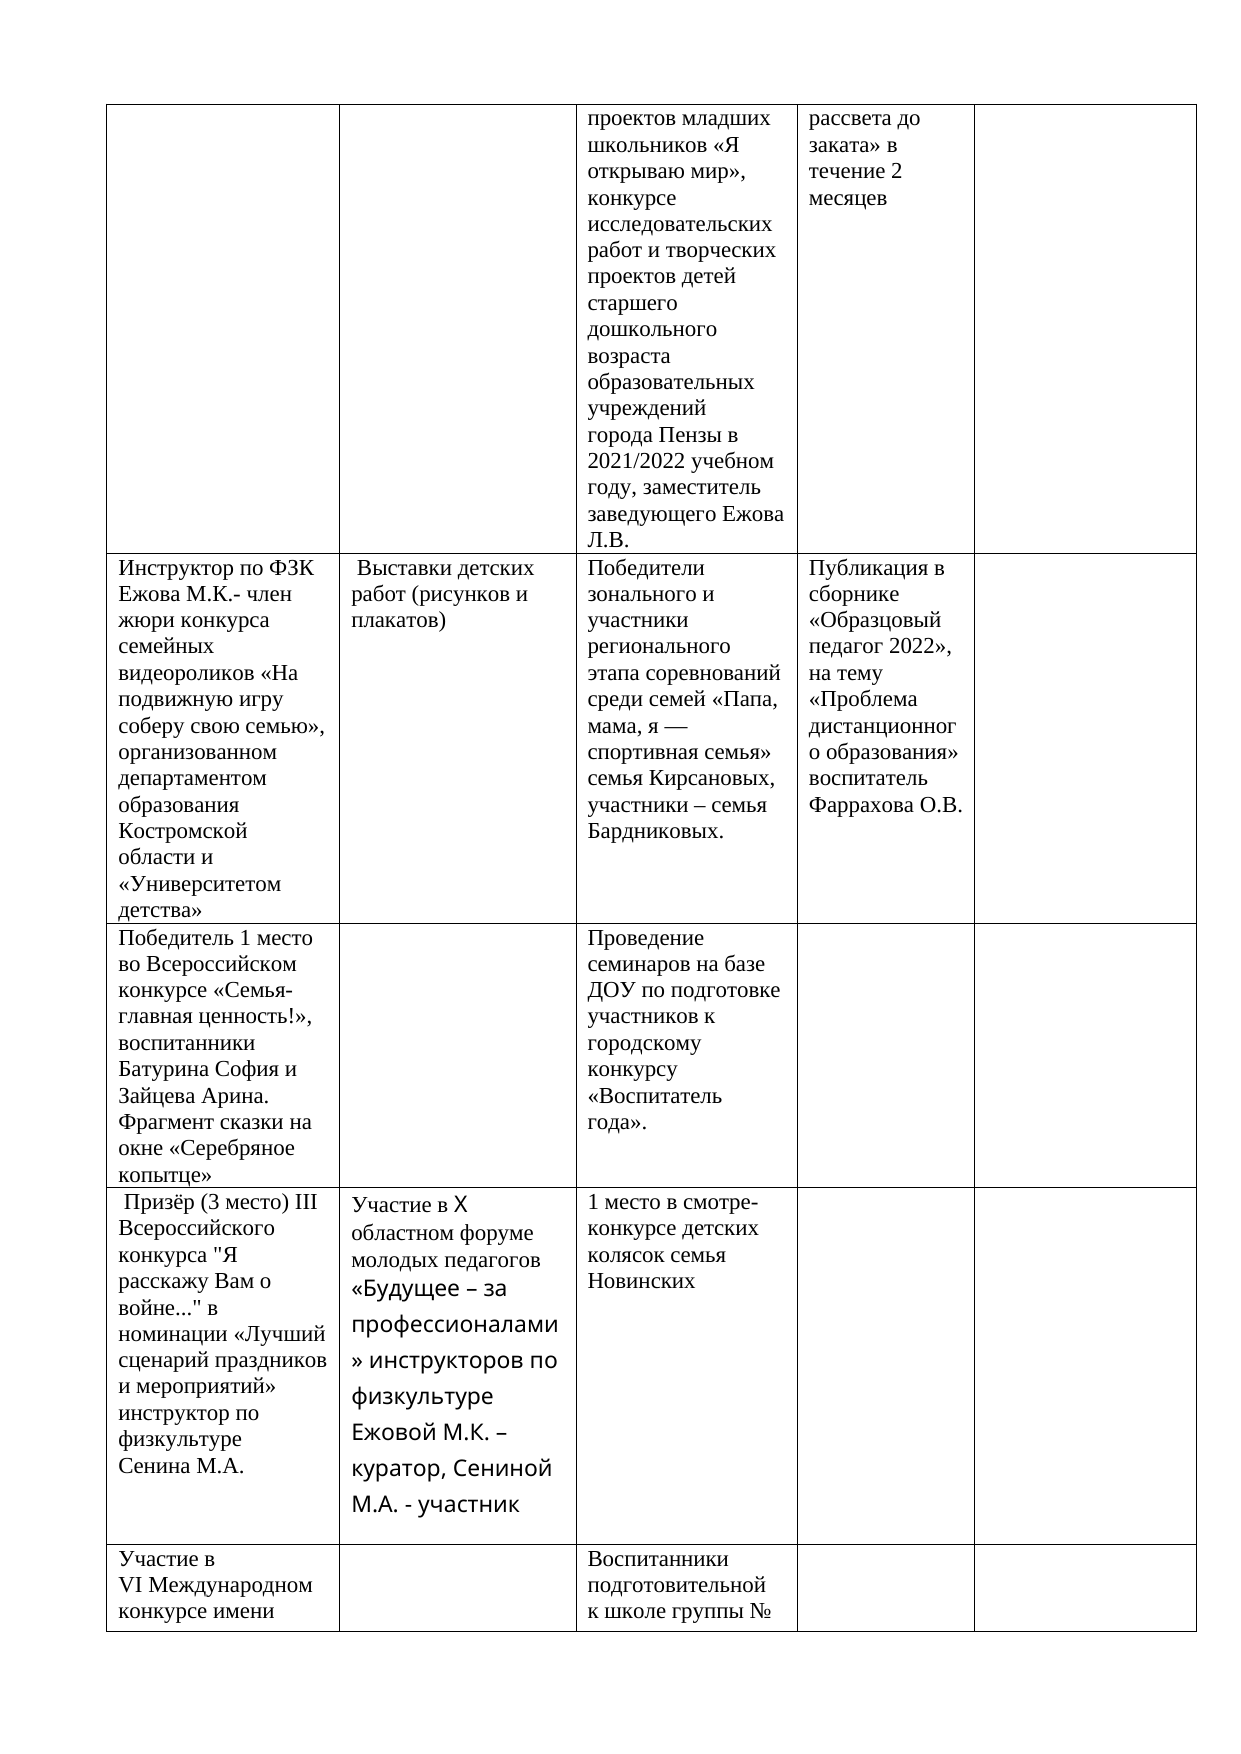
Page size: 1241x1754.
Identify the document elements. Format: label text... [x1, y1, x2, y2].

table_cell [107, 105, 339, 552]
table_cell Публикация в сборнике «Образцовый педагог 2022», на тему «Проблема дистанционного образования» воспитатель Фаррахова О.В. [798, 554, 974, 922]
table_cell [975, 105, 1196, 552]
table_cell Призёр (3 место) III Всероссийского конкурса "Я расскажу Вам о войне..." в номинации «Лучший сценарий праздников и мероприятий» инструктор по физкультуре Сенина М.А. [107, 1188, 339, 1544]
table_cell [798, 1188, 974, 1544]
table_cell Инструктор по ФЗК Ежова М.К.- член жюри конкурса семейных видеороликов «На подвижную игру соберу свою семью», организованном департаментом образования Костромской области и «Университетом детства» [107, 554, 339, 922]
table_cell [975, 1545, 1196, 1631]
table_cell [577, 1545, 797, 1631]
table_cell [798, 1545, 974, 1631]
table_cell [798, 105, 974, 552]
table_cell Победитель 1 место во Всероссийском конкурсе «Семья-главная ценность!», воспитанники Батурина София и Зайцева Арина. Фрагмент сказки на окне «Серебряное копытце» [107, 924, 339, 1187]
table_cell [975, 1188, 1196, 1544]
table_cell [340, 924, 576, 1187]
table_cell 1 место в смотре-конкурсе детских колясок семья Новинских [577, 1188, 797, 1544]
table_cell [975, 924, 1196, 1187]
table_cell [340, 1545, 576, 1631]
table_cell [577, 105, 797, 552]
table_cell Проведение семинаров на базе ДОУ по подготовке участников к городскому конкурсу «Воспитатель года». [577, 924, 797, 1187]
table_cell Участие в X областном форуме молодых педагогов «Будущее – за профессионалами» инструкторов по физкультуре Ежовой М.К. – куратор, Сениной М.А. - участник [340, 1188, 576, 1544]
table_cell Победители зонального и участники регионального этапа соревнований среди семей «Папа, мама, я — спортивная семья» семья Кирсановых, участники – семья Бардниковых. [577, 554, 797, 922]
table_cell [107, 1545, 339, 1631]
table_cell [975, 554, 1196, 922]
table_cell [340, 105, 576, 552]
table_cell Выставки детских работ (рисунков и плакатов) [340, 554, 576, 922]
table_cell [798, 924, 974, 1187]
